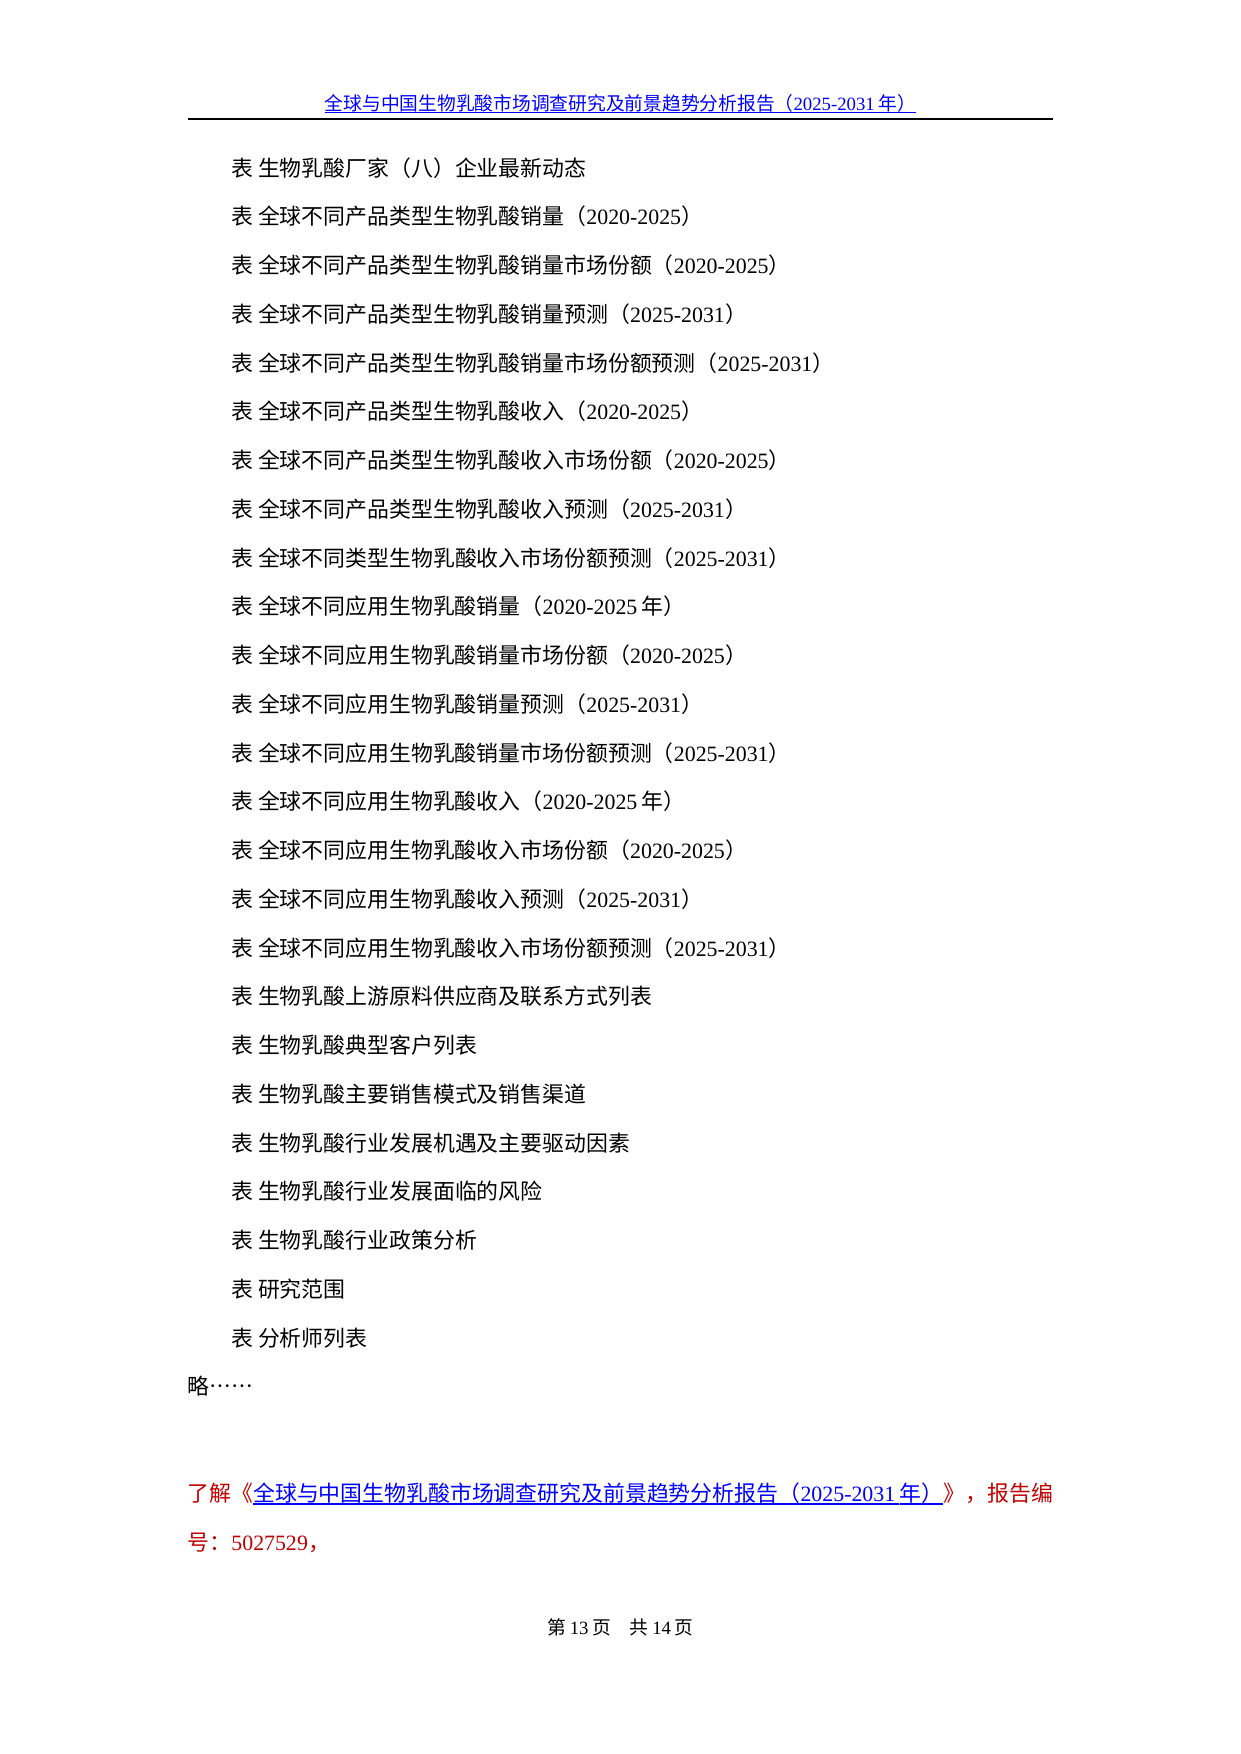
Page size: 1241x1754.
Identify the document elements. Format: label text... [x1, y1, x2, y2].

text 了解《全球与中国生物乳酸市场调查研究及前景趋势分析报告（2025-2031年）》，报告编号：5027529， [187, 1475, 1053, 1557]
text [187, 150, 1053, 1401]
